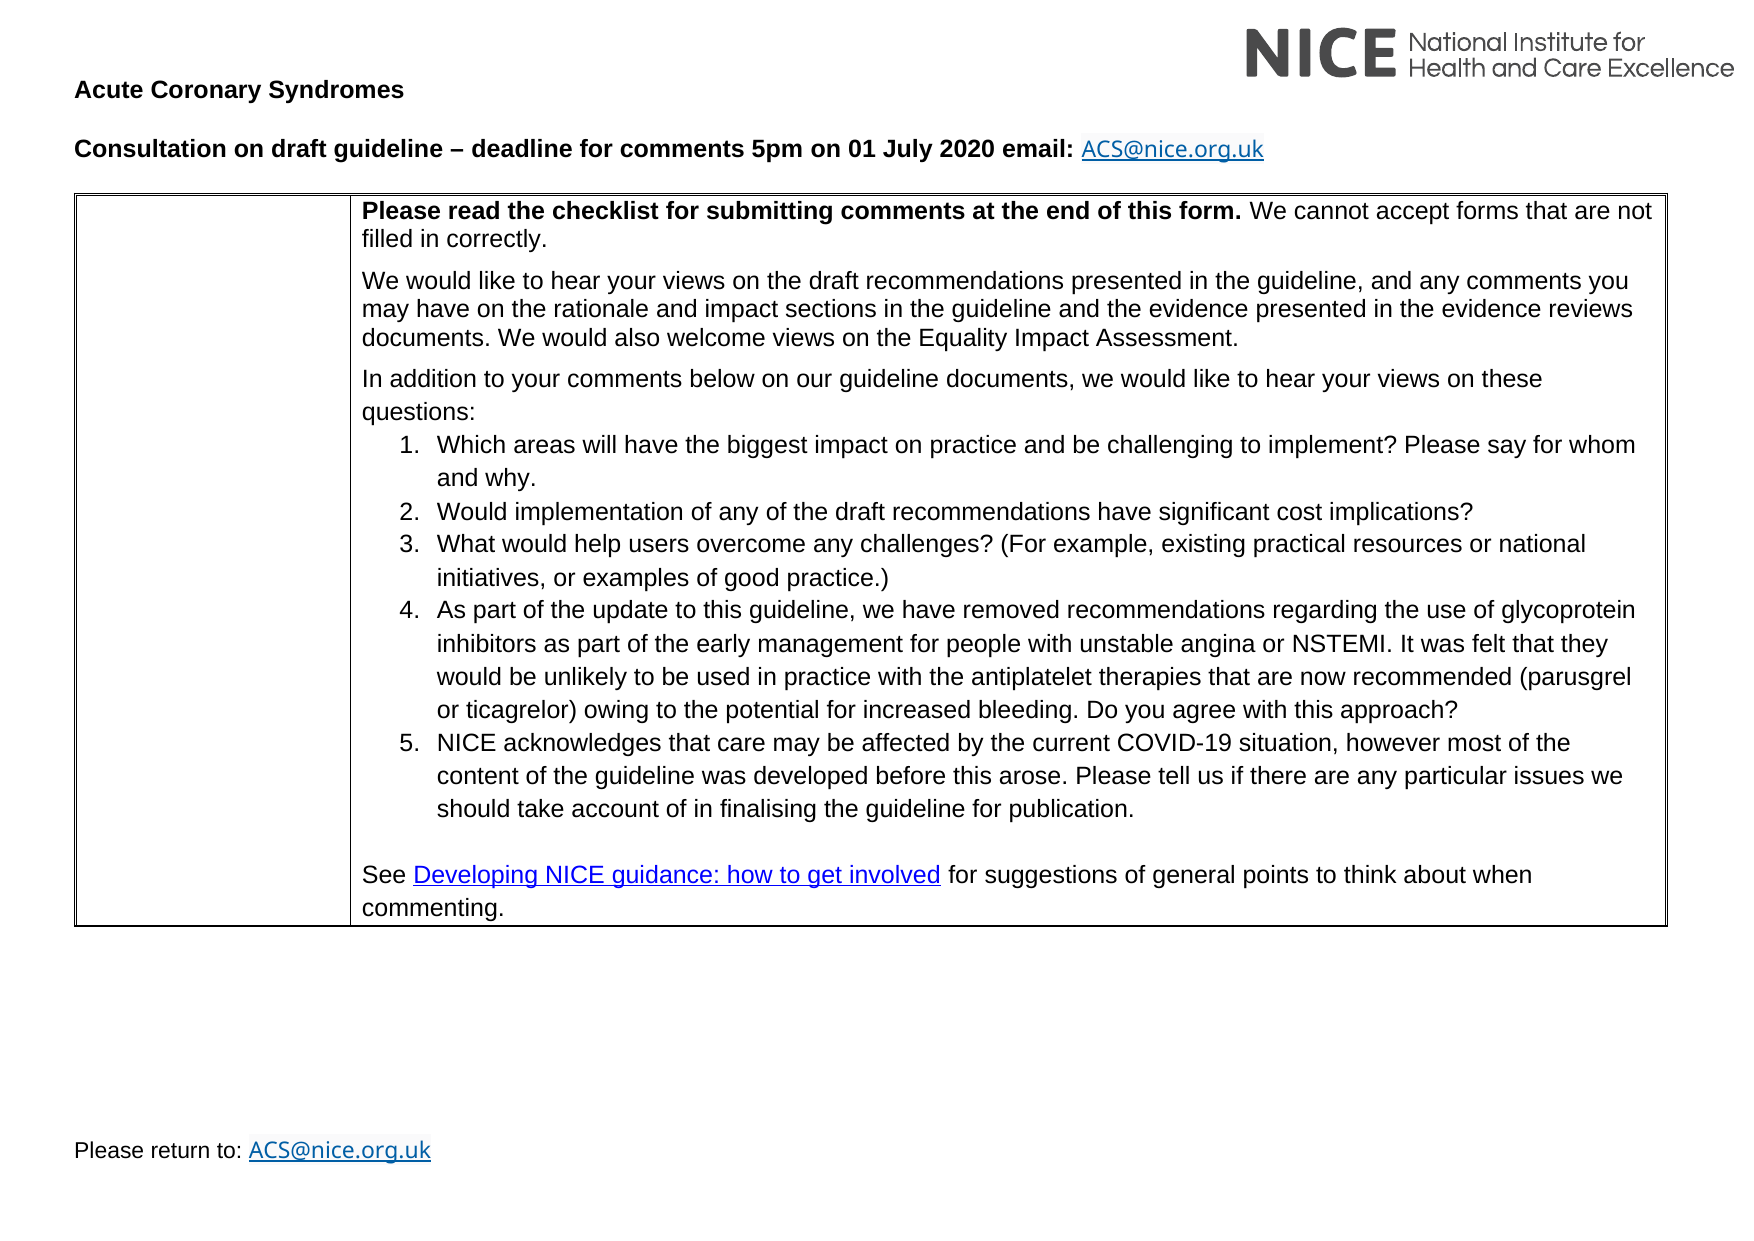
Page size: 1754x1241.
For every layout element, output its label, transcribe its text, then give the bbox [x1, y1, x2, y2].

table_header [77, 196, 350, 925]
table_header Please read the checklist for submitting comments at the end of this form. We cannot accept forms that are not filled in correctly. We would like to hear your views on the draft recommendations presented in the guideline, and any comments you may have on the rationale and impact sections in the guideline and the evidence presented in the evidence reviews documents. We would also welcome views on the Equality Impact Assessment. In addition to your comments below on our guideline documents, we would like to hear your views on these questions: Which areas will have the biggest impact on practice and be challenging to implement? Please say for whom and why. Would implementation of any of the draft recommendations have significant cost implications? What would help users overcome any challenges? (For example, existing practical resources or national initiatives, or examples of good practice.) As part of the update to this guideline, we have removed recommendations regarding the use of glycoprotein inhibitors as part of the early management for people with unstable angina or NSTEMI. It was felt that they would be unlikely to be used in practice with the antiplatelet therapies that are now recommended (parusgrel or ticagrelor) owing to the potential for increased bleeding. Do you agree with this approach? NICE acknowledges that care may be affected by the current COVID-19 situation, however most of the content of the guideline was developed before this arose. Please tell us if there are any particular issues we should take account of in finalising the guideline for publication. See for suggestions of general points to think about when commenting. [351, 196, 1665, 925]
